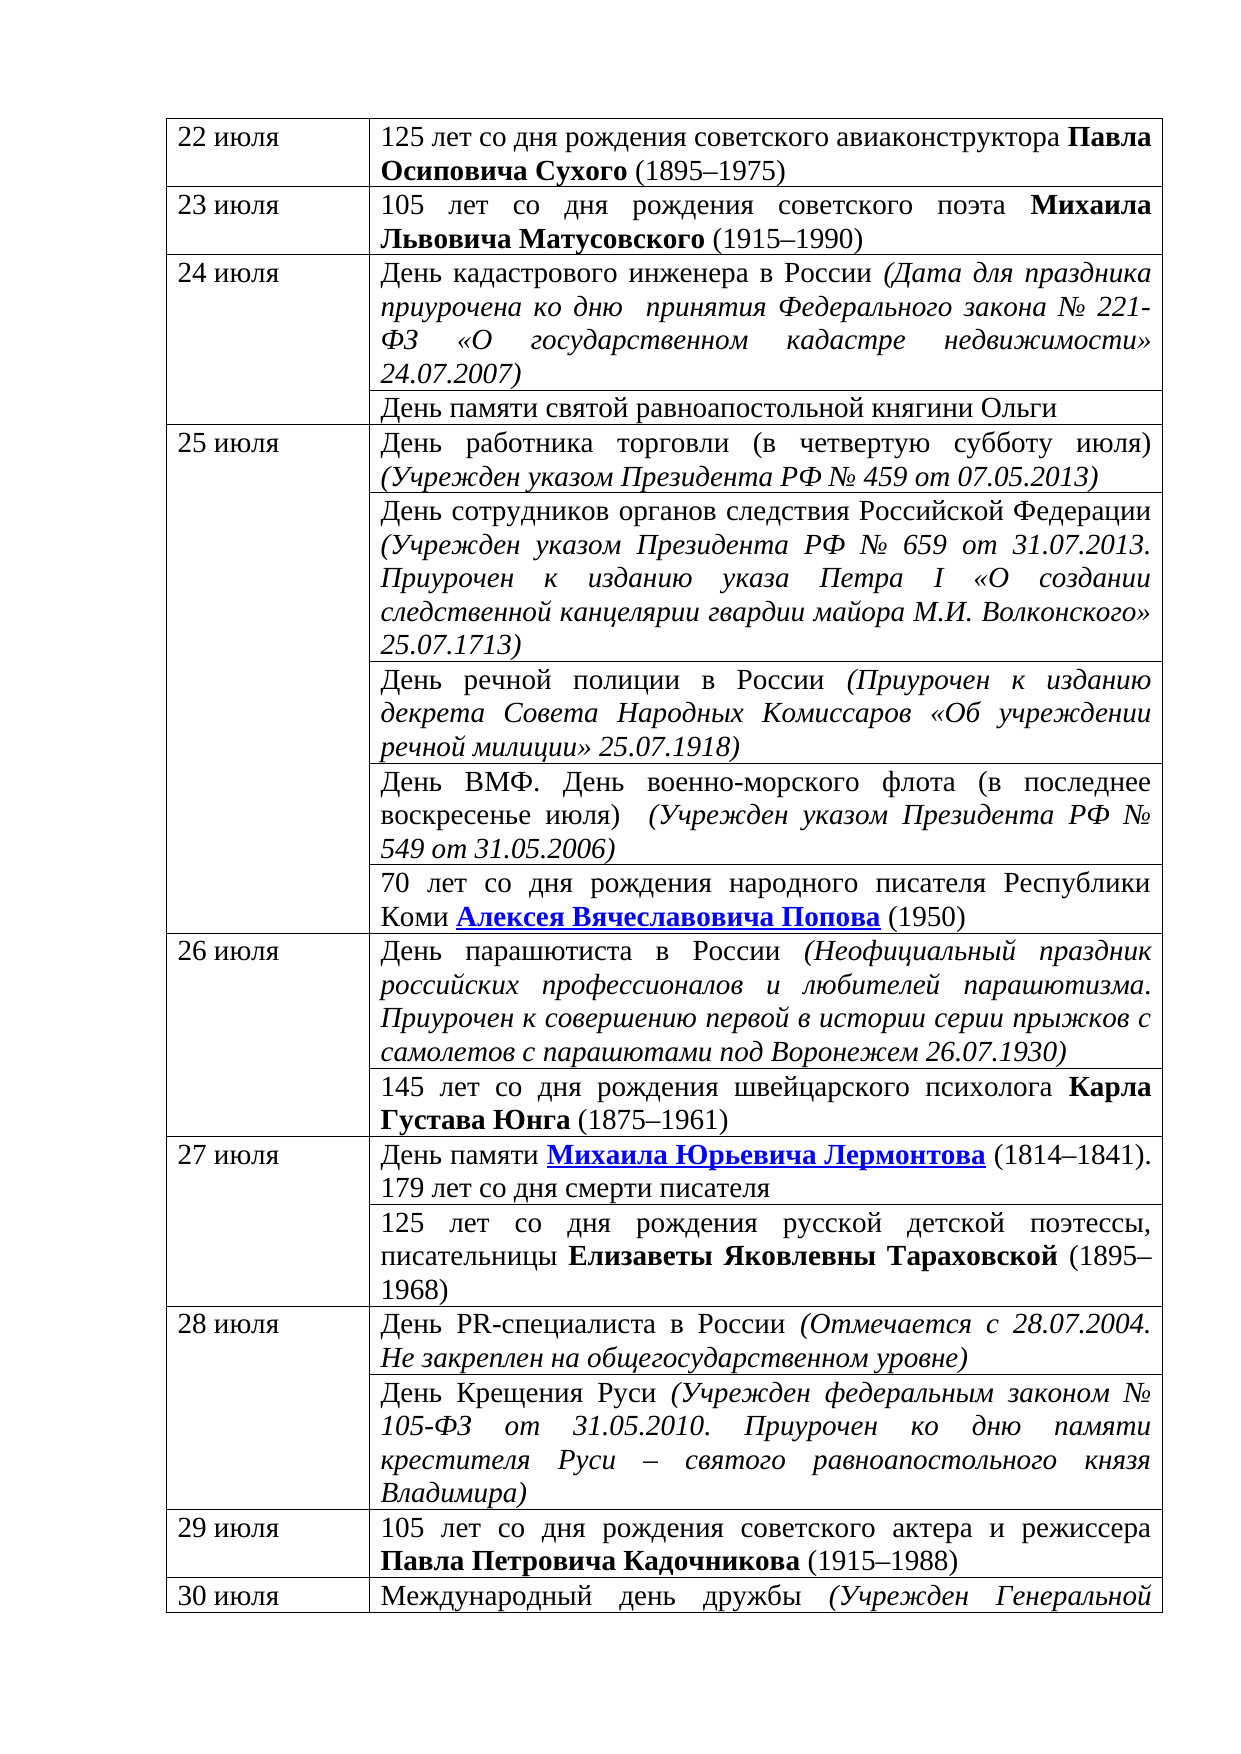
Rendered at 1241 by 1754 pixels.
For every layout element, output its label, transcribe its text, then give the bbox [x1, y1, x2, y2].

table_cell 24 июля [167, 255, 369, 424]
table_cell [370, 1578, 1162, 1612]
table_cell День ВМФ. День военно-морского флота (в последнее воскресенье июля) (Учрежден указом Президента РФ № 549 от 31.05.2006) [370, 764, 1162, 864]
table_cell День сотрудников органов следствия Российской Федерации (Учрежден указом Президента РФ № 659 от 31.07.2013. Приурочен к изданию указа Петра I «О создании следственной канцелярии гвардии майора М.И. Волконского» 25.07.1713) [370, 493, 1162, 661]
table_cell 105 лет со дня рождения советского поэта Михаила Львовича Матусовского (1915–1990) [370, 187, 1162, 254]
table_cell День кадастрового инженера в России (Дата для праздника приурочена ко дню принятия Федерального закона № 221-ФЗ «О государственном кадастре недвижимости» 24.07.2007) [370, 255, 1162, 389]
table_cell День Крещения Руси (Учрежден федеральным законом № 105-ФЗ от 31.05.2010. Приурочен ко дню памяти крестителя Руси – святого равноапостольного князя Владимира) [370, 1375, 1162, 1509]
table_cell 22 июля [167, 119, 369, 186]
table_cell 145 лет со дня рождения швейцарского психолога Карла Густава Юнга (1875–1961) [370, 1069, 1162, 1136]
table_cell 28 июля [167, 1307, 369, 1509]
table_cell День памяти святой равноапостольной княгини Ольги [370, 391, 1162, 424]
table_cell 29 июля [167, 1510, 369, 1577]
table_cell 23 июля [167, 187, 369, 254]
table_cell День парашютиста в России (Неофициальный праздник российских профессионалов и любителей парашютизма. Приурочен к совершению первой в истории серии прыжков с самолетов с парашютами под Воронежем 26.07.1930) [370, 934, 1162, 1068]
table_cell 27 июля [167, 1137, 369, 1306]
table_cell 105 лет со дня рождения советского актера и режиссера Павла Петровича Кадочникова (1915–1988) [370, 1510, 1162, 1577]
table_cell 30 июля [167, 1578, 369, 1612]
table_cell 26 июля [167, 934, 369, 1136]
table_cell 125 лет со дня рождения советского авиаконструктора Павла Осиповича Сухого (1895–1975) [370, 119, 1162, 186]
table_cell День памяти Михаила Юрьевича Лермонтова (1814–1841). 179 лет со дня смерти писателя [370, 1137, 1162, 1204]
table_cell День работника торговли (в четвертую субботу июля) (Учрежден указом Президента РФ № 459 от 07.05.2013) [370, 425, 1162, 492]
table_cell 125 лет со дня рождения русской детской поэтессы, писательницы Елизаветы Яковлевны Тараховской (1895–1968) [370, 1205, 1162, 1306]
table_cell 25 июля [167, 425, 369, 932]
table_cell 70 лет со дня рождения народного писателя Республики Коми Алексея Вячеславовича Попова (1950) [370, 865, 1162, 932]
table_cell День PR-специалиста в России (Отмечается с 28.07.2004. Не закреплен на общегосударственном уровне) [370, 1307, 1162, 1374]
table_cell День речной полиции в России (Приурочен к изданию декрета Совета Народных Комиссаров «Об учреждении речной милиции» 25.07.1918) [370, 662, 1162, 763]
